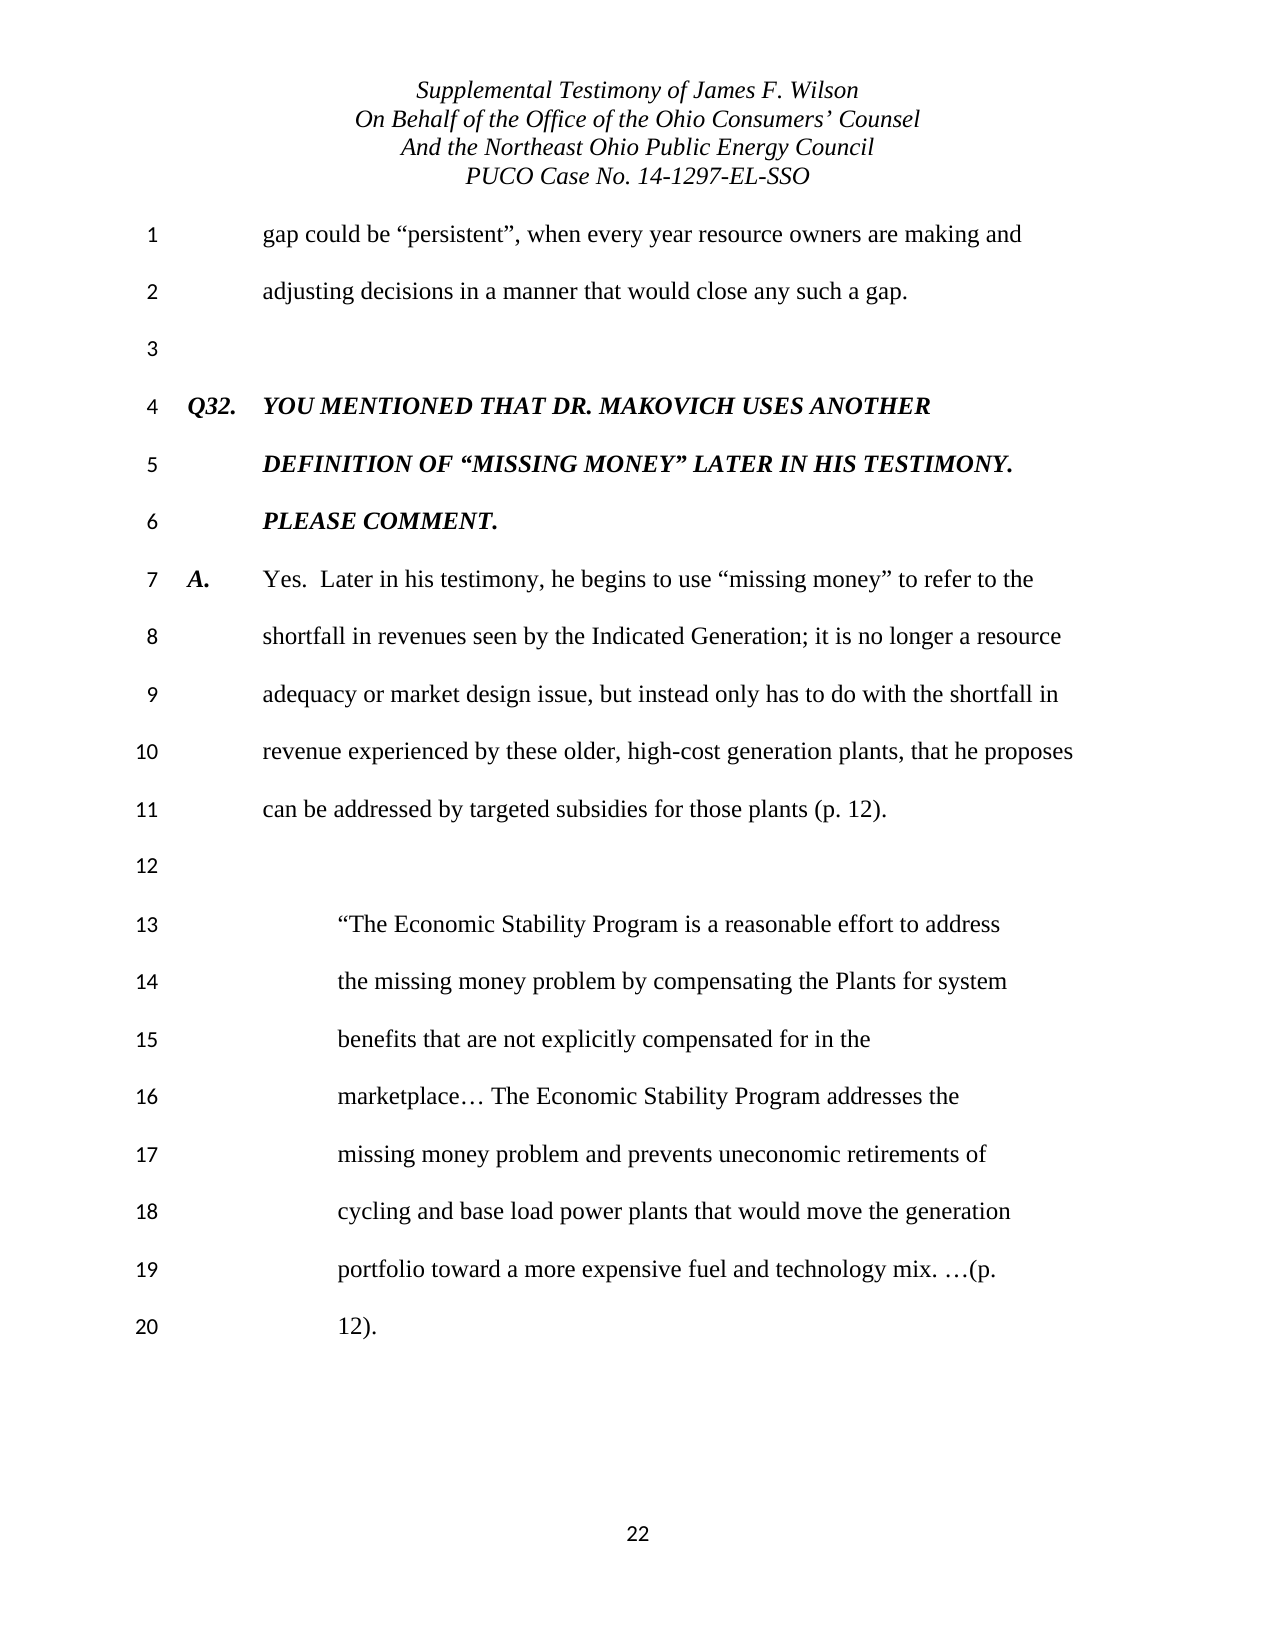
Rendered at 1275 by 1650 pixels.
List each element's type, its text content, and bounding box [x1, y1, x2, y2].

list YOU MENTIONED THAT DR. MAKOVICH USES ANOTHER DEFINITION OF “MISSING MONEY” LATER IN HIS TESTIMONY. PLEASE COMMENT. [187, 391, 1087, 535]
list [187, 219, 1087, 305]
list Yes. Later in his testimony, he begins to use “missing money” to refer to the shortfall in revenues seen by the Indicated Generation; it is no longer a resource adequacy or market design issue, but instead only has to do with the shortfall in revenue experienced by these older, high-cost generation plants, that he proposes can be addressed by targeted subsidies for those plants (p. 12). [187, 564, 1087, 822]
text “The Economic Stability Program is a reasonable effort to address the missing money problem by compensating the Plants for system benefits that are not explicitly compensated for in the marketplace… The Economic Stability Program addresses the missing money problem and prevents uneconomic retirements of cycling and base load power plants that would move the generation portfolio toward a more expensive fuel and technology mix. …(p. 12). [337, 909, 1012, 1340]
